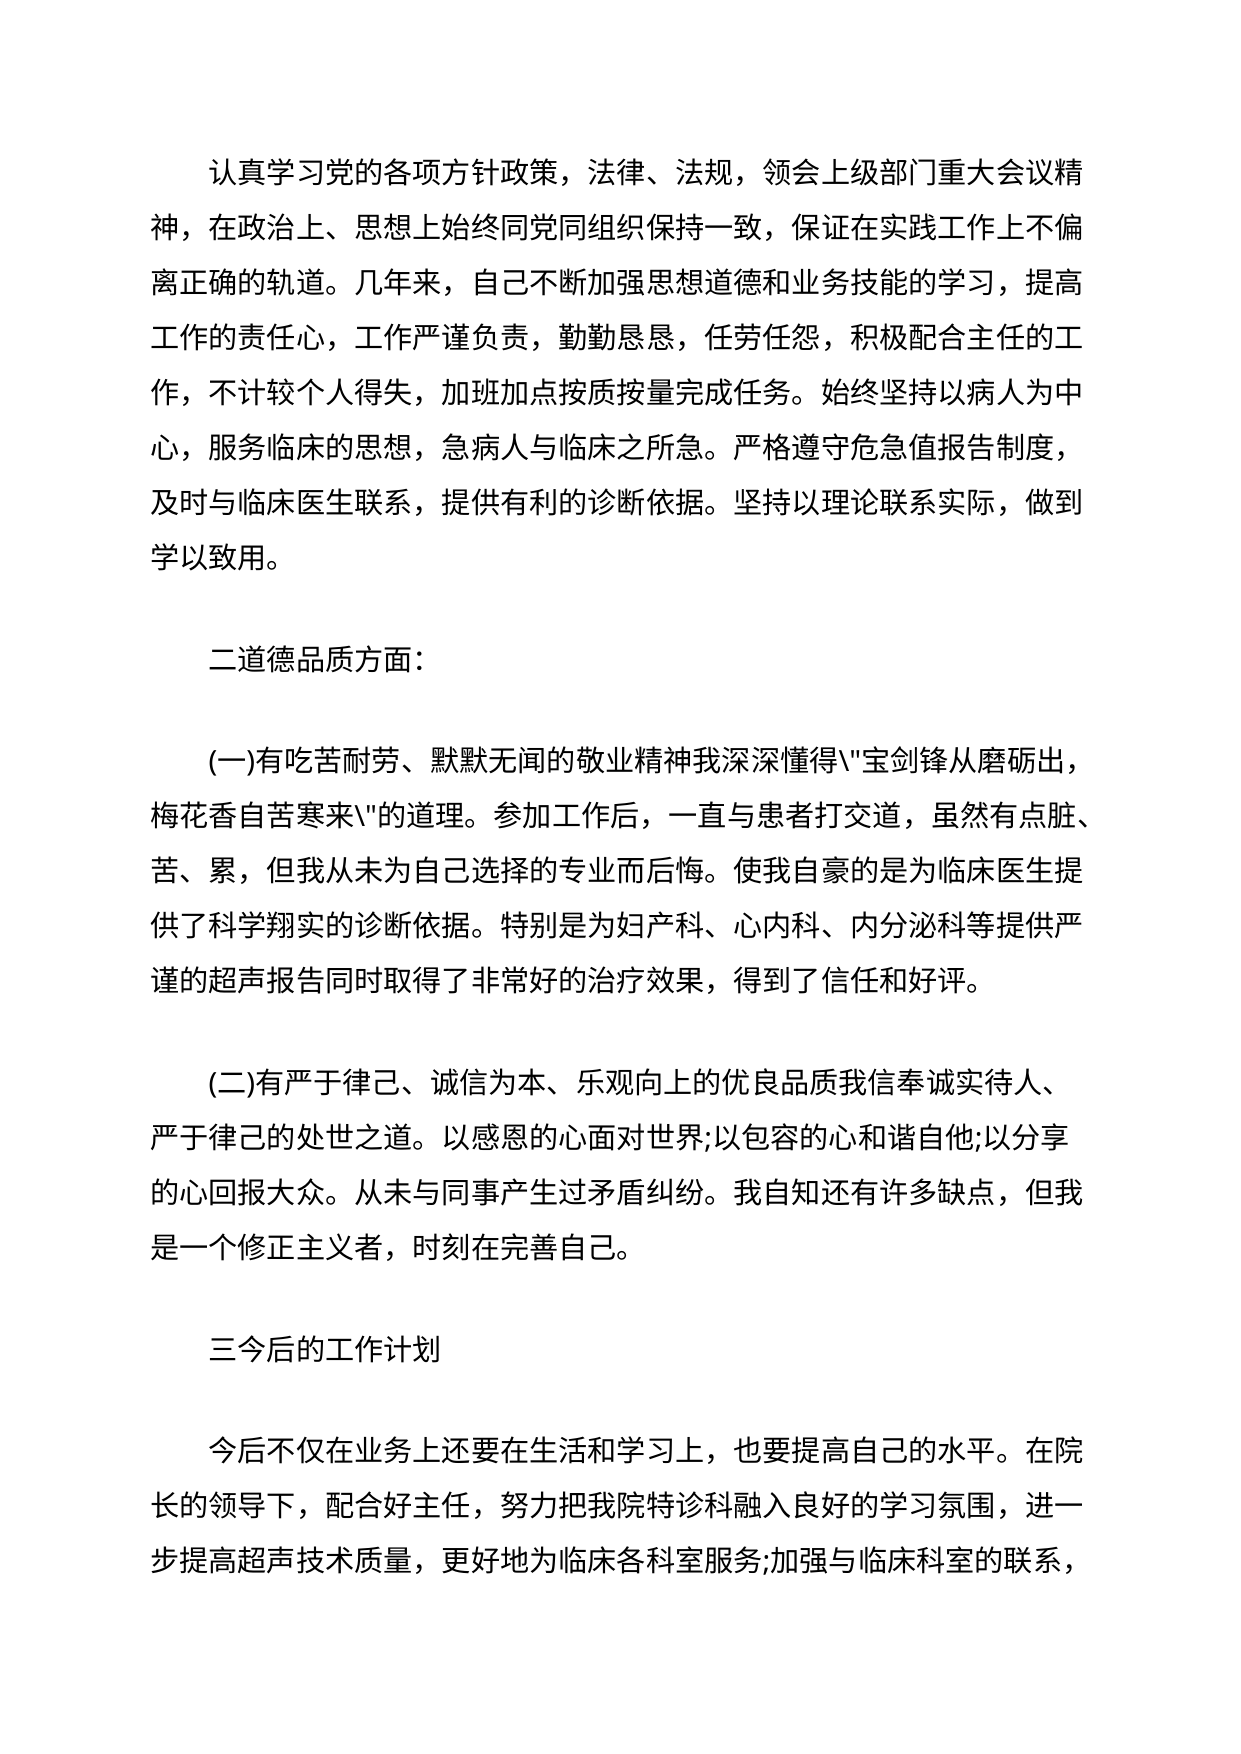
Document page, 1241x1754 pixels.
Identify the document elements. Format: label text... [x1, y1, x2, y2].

text 二道德品质方面： [150, 636, 1090, 678]
text (一)有吃苦耐劳、默默无闻的敬业精神我深深懂得\"宝剑锋从磨砺出，梅花香自苦寒来\"的道理。参加工作后，一直与患者打交道，虽然有点脏、苦、累，但我从未为自己选择的专业而后悔。使我自豪的是为临床医生提供了科学翔实的诊断依据。特别是为妇产科、心内科、内分泌科等提供严谨的超声报告同时取得了非常好的治疗效果，得到了信任和好评。 [150, 738, 1090, 1000]
text (二)有严于律己、诚信为本、乐观向上的优良品质我信奉诚实待人、严于律己的处世之道。以感恩的心面对世界;以包容的心和谐自他;以分享的心回报大众。从未与同事产生过矛盾纠纷。我自知还有许多缺点，但我是一个修正主义者，时刻在完善自己。 [150, 1059, 1090, 1267]
text 认真学习党的各项方针政策，法律、法规，领会上级部门重大会议精神，在政治上、思想上始终同党同组织保持一致，保证在实践工作上不偏离正确的轨道。几年来，自己不断加强思想道德和业务技能的学习，提高工作的责任心，工作严谨负责，勤勤恳恳，任劳任怨，积极配合主任的工作，不计较个人得失，加班加点按质按量完成任务。始终坚持以病人为中心，服务临床的思想，急病人与临床之所急。严格遵守危急值报告制度，及时与临床医生联系，提供有利的诊断依据。坚持以理论联系实际，做到学以致用。 [150, 150, 1090, 577]
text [150, 1428, 1090, 1580]
text 三今后的工作计划 [150, 1326, 1090, 1368]
